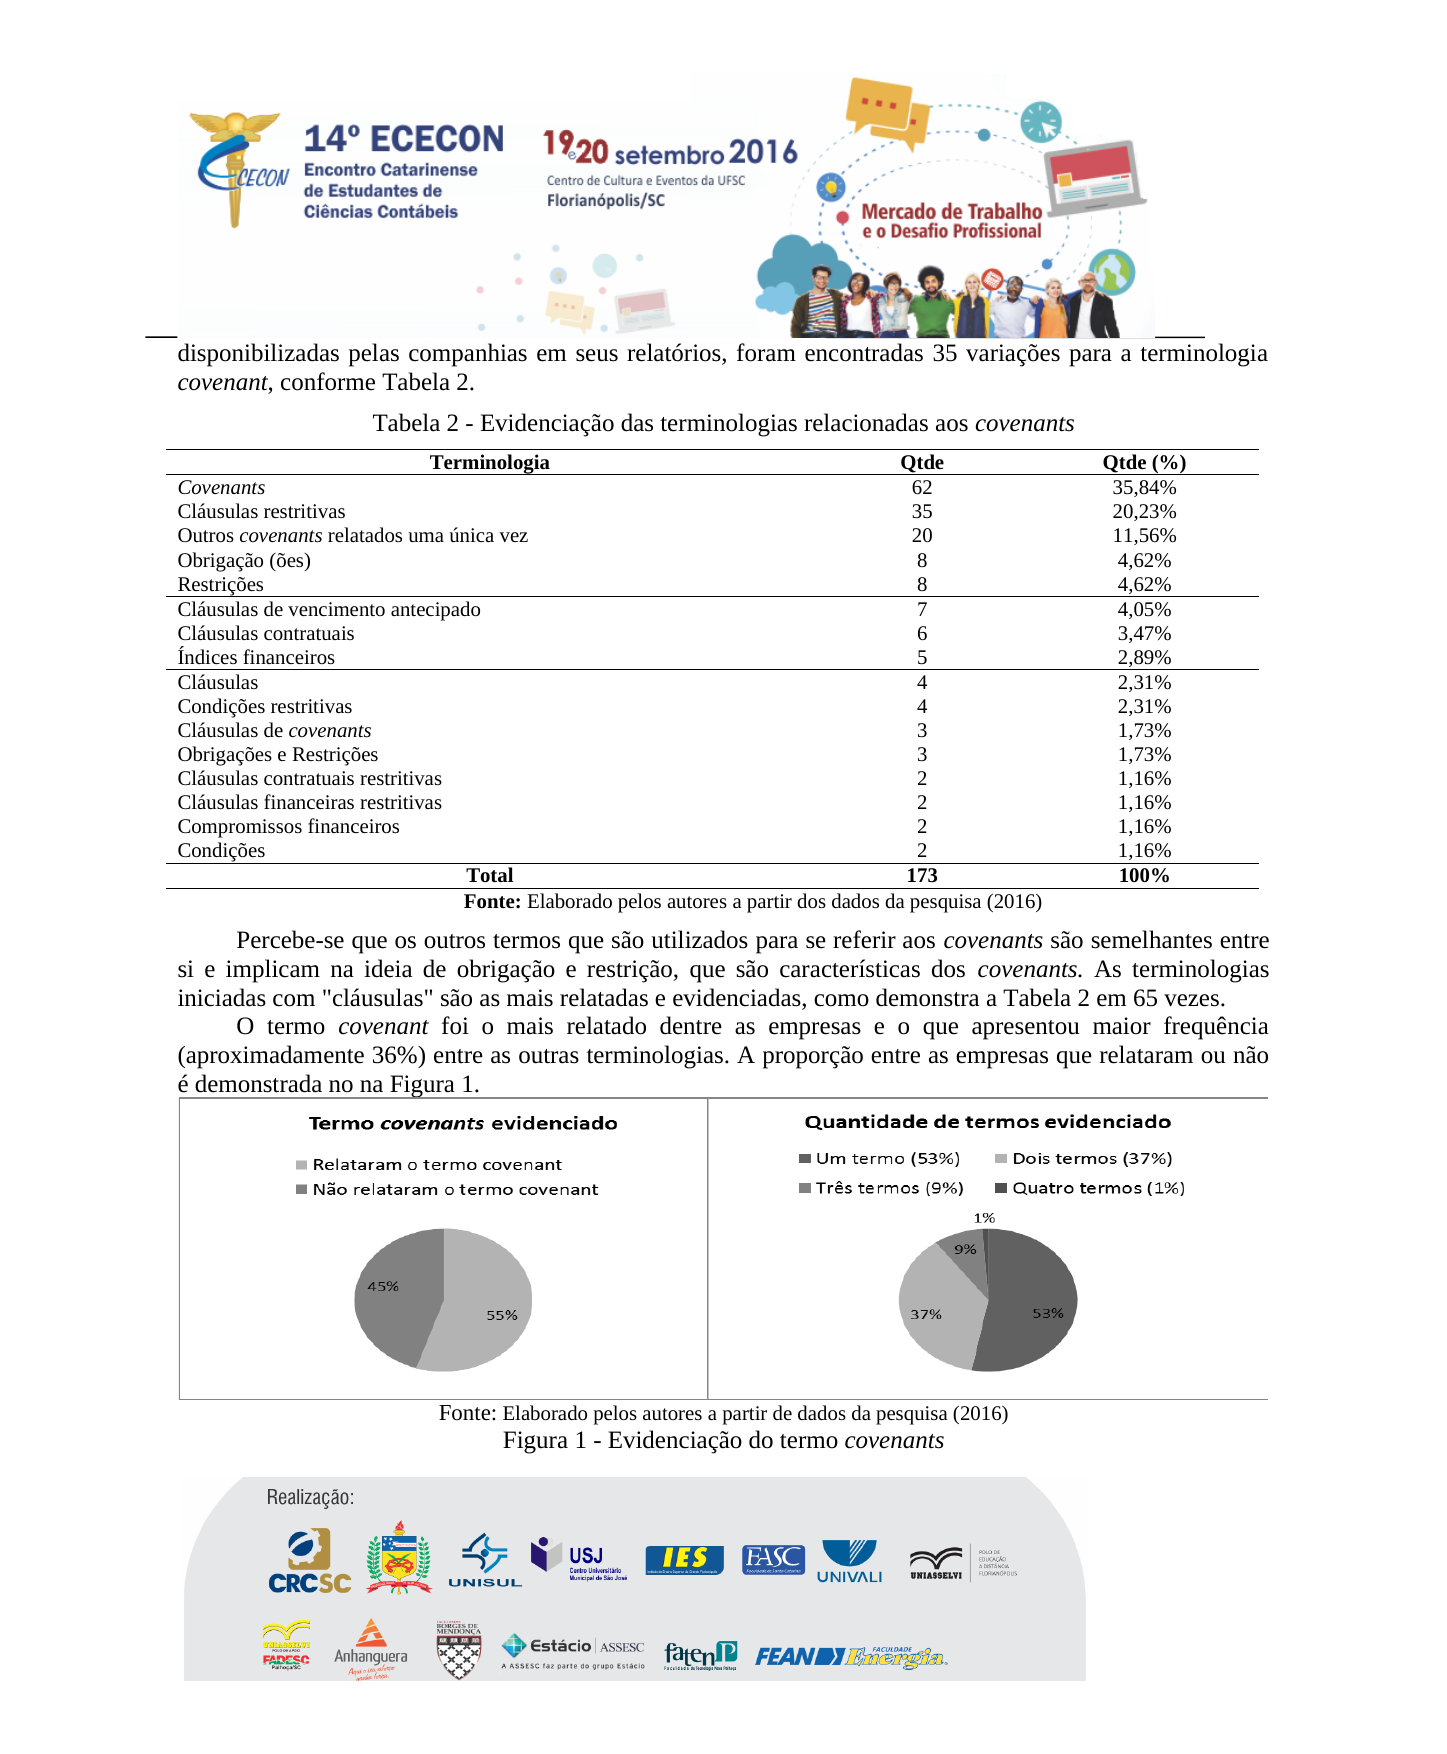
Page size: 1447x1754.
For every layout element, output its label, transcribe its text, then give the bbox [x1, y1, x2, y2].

table_cell 3 [814, 742, 1031, 766]
text Percebe-se que os outros termos que são utilizados para se referir aos covenants são semelhantes entre si e implicam na ideia de obrigação e restrição, que são características dos covenants. As terminologias iniciadas com "cláusulas" são as mais relatadas e evidenciadas, como demonstra a Tabela 2 em 65 vezes. [177, 925, 1270, 1011]
table_cell 5 [814, 645, 1031, 669]
table_cell 173 [814, 864, 1031, 887]
table_cell 8 [814, 572, 1031, 596]
table_cell 4,05% [1031, 597, 1258, 621]
table_cell 1,16% [1031, 766, 1258, 790]
table_cell 2,31% [1031, 694, 1258, 718]
table_cell 4,62% [1031, 572, 1258, 596]
text Tabela 2 - Evidenciação das terminologias relacionadas aos covenants [177, 408, 1270, 437]
table_cell Cláusulas contratuais [166, 621, 813, 645]
table_cell 4,62% [1031, 548, 1258, 572]
table_cell 20 [814, 524, 1031, 547]
table_cell 8 [814, 548, 1031, 572]
table_cell Cláusulas financeiras restritivas [166, 790, 813, 814]
table_header Qtde [814, 450, 1031, 474]
table_cell 2,89% [1031, 645, 1258, 669]
table_cell 20,23% [1031, 499, 1258, 523]
table_cell 4 [814, 670, 1031, 694]
table_cell 4 [814, 694, 1031, 718]
table_cell 2 [814, 790, 1031, 814]
table_cell 100% [1031, 864, 1258, 887]
table_cell Índices financeiros [166, 645, 813, 669]
table_cell Outros covenants relatados uma única vez [166, 524, 813, 547]
table_cell Cláusulas de covenants [166, 718, 813, 742]
table_cell 1,16% [1031, 814, 1258, 838]
table_cell Cláusulas de vencimento antecipado [166, 597, 813, 621]
text O termo covenant foi o mais relatado dentre as empresas e o que apresentou maior frequência (aproximadamente 36%) entre as outras terminologias. A proporção entre as empresas que relataram ou não é demonstrada no na Figura 1. [177, 1011, 1270, 1098]
table_header Terminologia [166, 450, 813, 474]
table_cell 1,73% [1031, 718, 1258, 742]
table_cell 11,56% [1031, 524, 1258, 547]
table_cell 1,16% [1031, 790, 1258, 814]
table_cell 2 [814, 838, 1031, 862]
table_cell Total [166, 864, 813, 887]
table_cell 3,47% [1031, 621, 1258, 645]
table_cell 2 [814, 814, 1031, 838]
table_cell 1,73% [1031, 742, 1258, 766]
table_cell Cláusulas restritivas [166, 499, 813, 523]
table_cell 1,16% [1031, 838, 1258, 862]
text Fonte: Elaborado pelos autores a partir de dados da pesquisa (2016) [177, 1399, 1270, 1426]
picture [177, 1477, 1099, 1681]
table_cell 7 [814, 597, 1031, 621]
table_cell Condições [166, 838, 813, 862]
table_cell Obrigação (ões) [166, 548, 813, 572]
table_cell Cláusulas [166, 670, 813, 694]
picture [178, 1097, 1268, 1400]
table_cell 2 [814, 766, 1031, 790]
text Fonte: Elaborado pelos autores a partir dos dados da pesquisa (2016) [177, 888, 1270, 913]
table_cell Covenants [166, 475, 813, 499]
table_cell 2,31% [1031, 670, 1258, 694]
table_header Qtde (%) [1031, 450, 1258, 474]
table_cell 35,84% [1031, 475, 1258, 499]
table_cell 3 [814, 718, 1031, 742]
table_cell 6 [814, 621, 1031, 645]
table_cell Restrições [166, 572, 813, 596]
table_cell 35 [814, 499, 1031, 523]
picture [177, 73, 1156, 338]
table_cell Condições restritivas [166, 694, 813, 718]
table_cell 62 [814, 475, 1031, 499]
table_cell Obrigações e Restrições [166, 742, 813, 766]
table_cell Cláusulas contratuais restritivas [166, 766, 813, 790]
text Figura 1 - Evidenciação do termo covenants [177, 1426, 1270, 1454]
table_cell Compromissos financeiros [166, 814, 813, 838]
